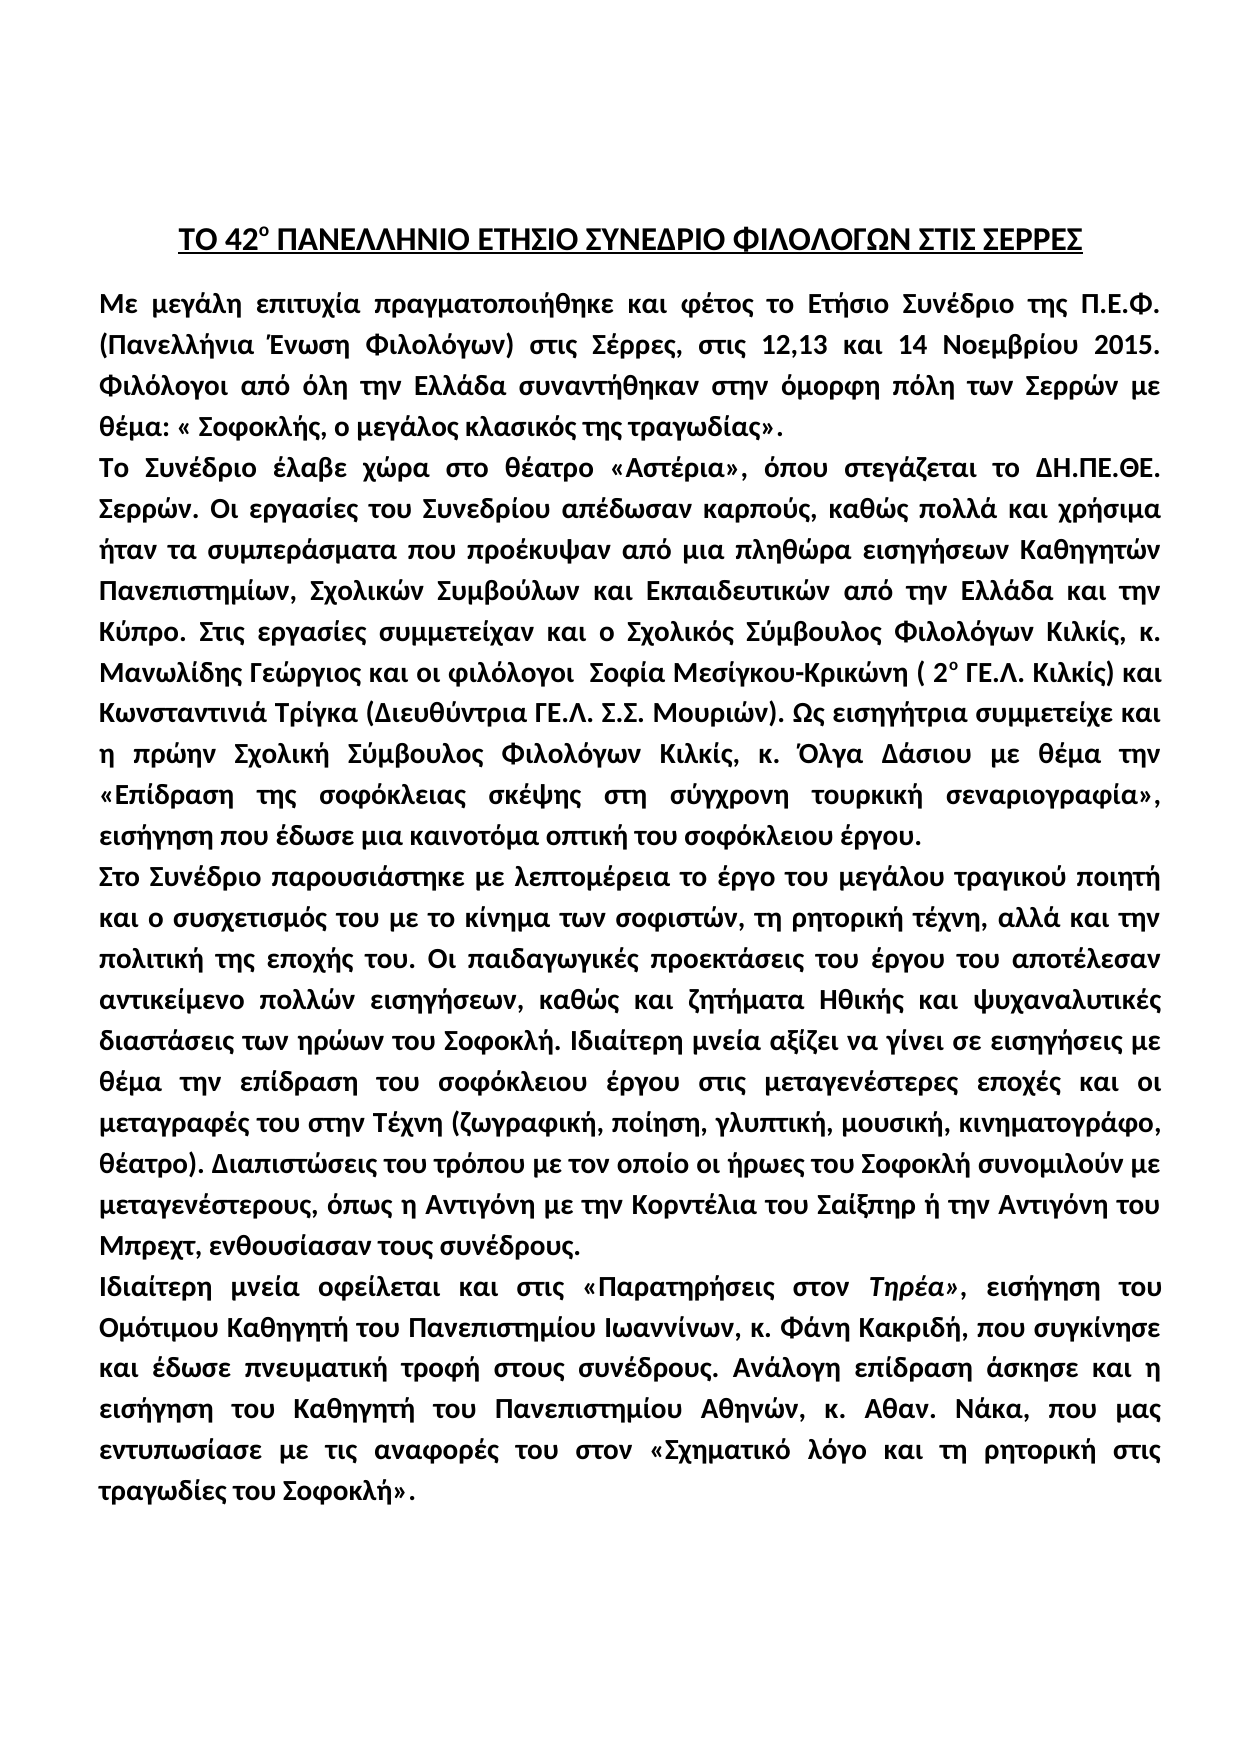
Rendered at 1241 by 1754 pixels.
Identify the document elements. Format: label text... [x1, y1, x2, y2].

text ΤΟ 42ο ΠΑΝΕΛΛΗΝΙΟ ΕΤΗΣΙΟ ΣΥΝΕΔΡΙΟ ΦΙΛΟΛΟΓΩΝ ΣΤΙΣ ΣΕΡΡΕΣ [99, 218, 1162, 258]
text Στο Συνέδριο παρουσιάστηκε με λεπτομέρεια το έργο του μεγάλου τραγικού ποιητή και ο συσχετισμός του με το κίνημα των σοφιστών, τη ρητορική τέχνη, αλλά και την πολιτική της εποχής του. Οι παιδαγωγικές προεκτάσεις του έργου του αποτέλεσαν αντικείμενο πολλών εισηγήσεων, καθώς και ζητήματα Ηθικής και ψυχαναλυτικές διαστάσεις των ηρώων του Σοφοκλή. Ιδιαίτερη μνεία αξίζει να γίνει σε εισηγήσεις με θέμα την επίδραση του σοφόκλειου έργου στις μεταγενέστερες εποχές και οι μεταγραφές του στην Τέχνη (ζωγραφική, ποίηση, γλυπτική, μουσική, κινηματογράφο, θέατρο). Διαπιστώσεις του τρόπου με τον οποίο οι ήρωες του Σοφοκλή συνομιλούν με μεταγενέστερους, όπως η Αντιγόνη με την Κορντέλια του Σαίξπηρ ή την Αντιγόνη του Μπρεχτ, ενθουσίασαν τους συνέδρους. [99, 858, 1162, 1262]
text Με μεγάλη επιτυχία πραγματοποιήθηκε και φέτος το Ετήσιο Συνέδριο της Π.Ε.Φ. (Πανελλήνια Ένωση Φιλολόγων) στις Σέρρες, στις 12,13 και 14 Νοεμβρίου 2015. Φιλόλογοι από όλη την Ελλάδα συναντήθηκαν στην όμορφη πόλη των Σερρών με θέμα: « Σοφοκλής, ο μεγάλος κλασικός της τραγωδίας». [99, 285, 1162, 444]
text Ιδιαίτερη μνεία οφείλεται και στις «Παρατηρήσεις στον Τηρέα», εισήγηση του Ομότιμου Καθηγητή του Πανεπιστημίου Ιωαννίνων, κ. Φάνη Κακριδή, που συγκίνησε και έδωσε πνευματική τροφή στους συνέδρους. Ανάλογη επίδραση άσκησε και η εισήγηση του Καθηγητή του Πανεπιστημίου Αθηνών, κ. Αθαν. Νάκα, που μας εντυπωσίασε με τις αναφορές του στον «Σχηματικό λόγο και τη ρητορική στις τραγωδίες του Σοφοκλή». [99, 1268, 1162, 1508]
text Το Συνέδριο έλαβε χώρα στο θέατρο «Αστέρια», όπου στεγάζεται το ΔΗ.ΠΕ.ΘΕ. Σερρών. Οι εργασίες του Συνεδρίου απέδωσαν καρπούς, καθώς πολλά και χρήσιμα ήταν τα συμπεράσματα που προέκυψαν από μια πληθώρα εισηγήσεων Καθηγητών Πανεπιστημίων, Σχολικών Συμβούλων και Εκπαιδευτικών από την Ελλάδα και την Κύπρο. Στις εργασίες συμμετείχαν και ο Σχολικός Σύμβουλος Φιλολόγων Κιλκίς, κ. Μανωλίδης Γεώργιος και οι φιλόλογοι Σοφία Μεσίγκου-Κρικώνη ( 2ο ΓΕ.Λ. Κιλκίς) και Κωνσταντινιά Τρίγκα (Διευθύντρια ΓΕ.Λ. Σ.Σ. Μουριών). Ως εισηγήτρια συμμετείχε και η πρώην Σχολική Σύμβουλος Φιλολόγων Κιλκίς, κ. Όλγα Δάσιου με θέμα την «Επίδραση της σοφόκλειας σκέψης στη σύγχρονη τουρκική σεναριογραφία», εισήγηση που έδωσε μια καινοτόμα οπτική του σοφόκλειου έργου. [99, 449, 1162, 853]
